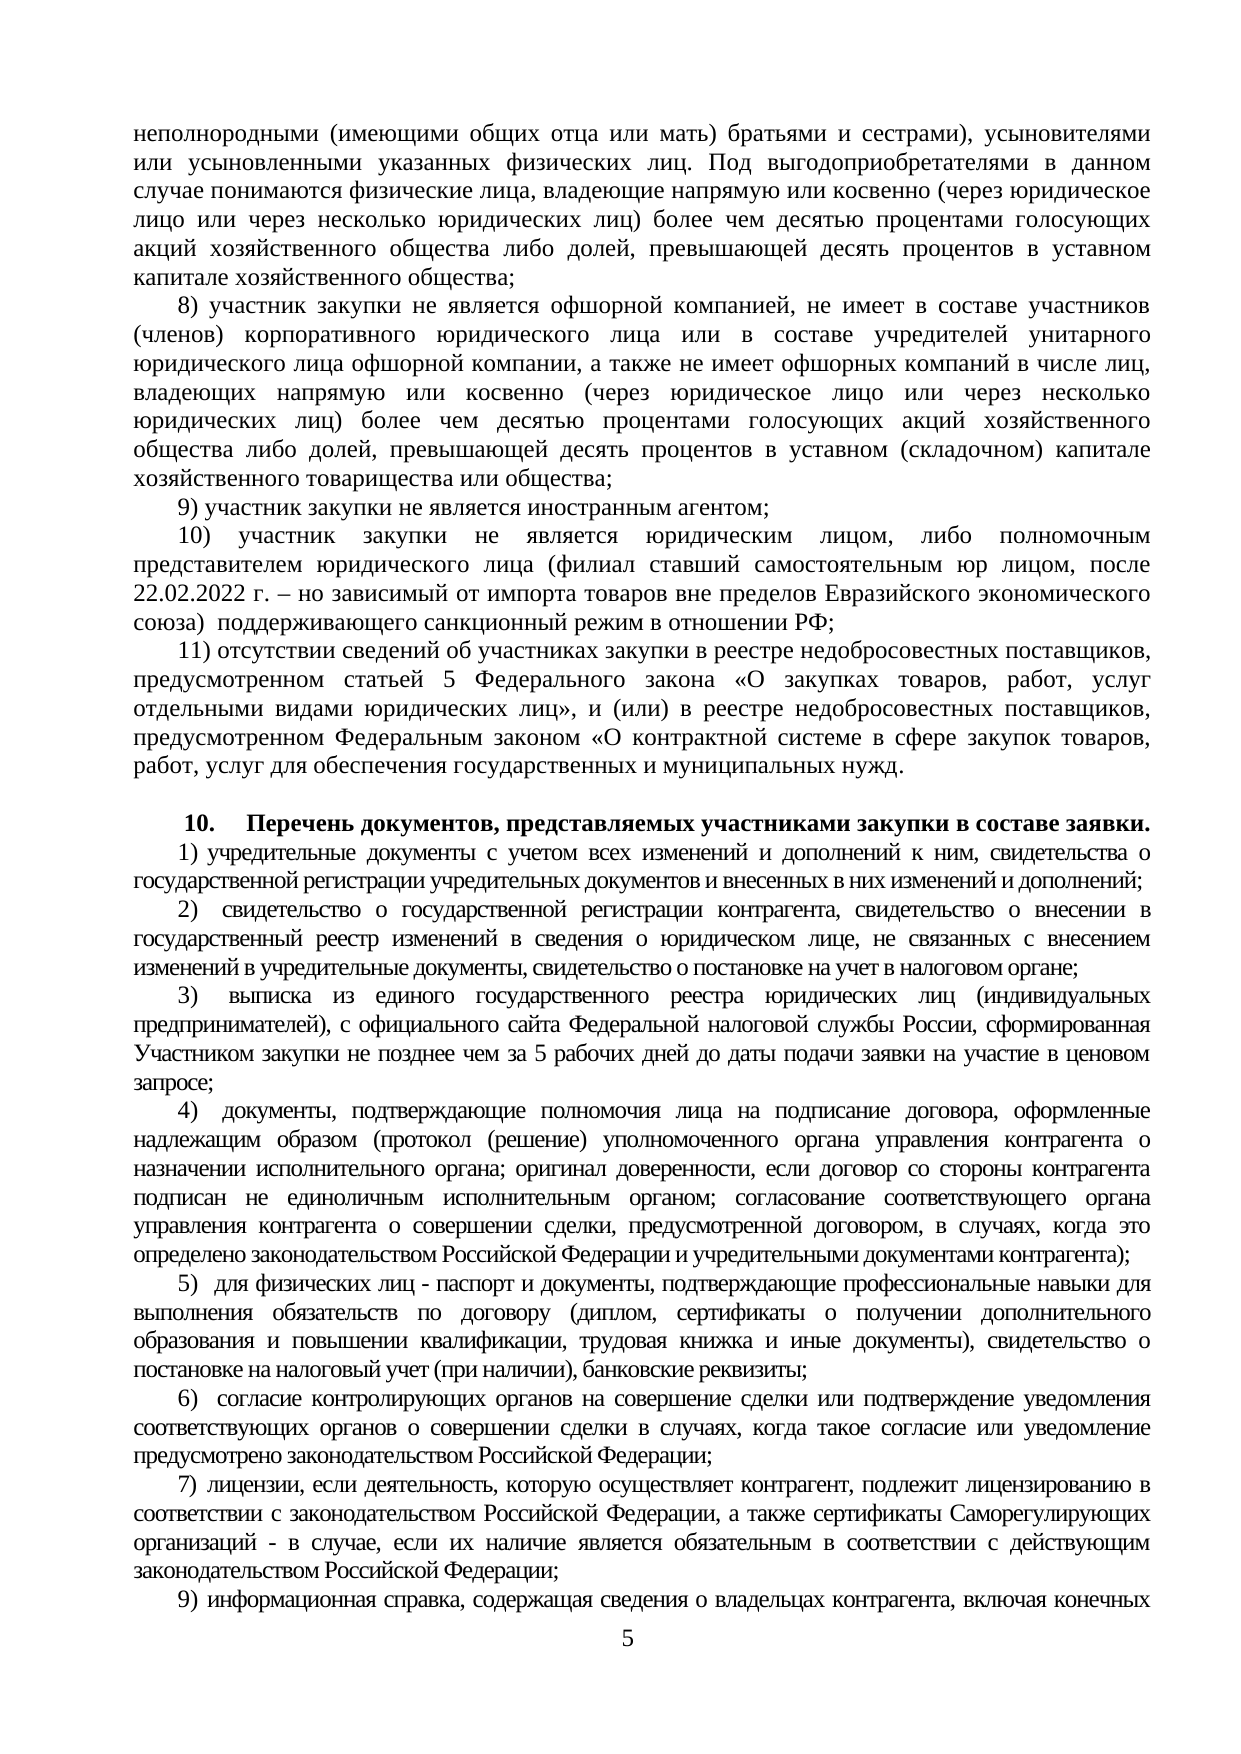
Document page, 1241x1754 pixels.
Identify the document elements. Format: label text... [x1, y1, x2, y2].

list лицензии, если деятельность, которую осуществляет контрагент, подлежит лицензированию в соответствии с законодательством Российской Федерации, а также сертификаты Саморегулирующих организаций - в случае, если их наличие является обязательным в соответствии с действующим законодательством Российской Федерации; [133, 1469, 1152, 1584]
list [133, 1584, 1152, 1613]
text 10. Перечень документов, представляемых участниками закупки в составе заявки. [133, 808, 1152, 837]
list учредительные документы с учетом всех изменений и дополнений к ним, свидетельства о государственной регистрации учредительных документов и внесенных в них изменений и дополнений; [133, 837, 1152, 894]
list документы, подтверждающие полномочия лица на подписание договора, оформленные надлежащим образом (протокол (решение) уполномоченного органа управления контрагента о назначении исполнительного органа; оригинал доверенности, если договор со стороны контрагента подписан не единоличным исполнительным органом; согласование соответствующего органа управления контрагента о совершении сделки, предусмотренной договором, в случаях, когда это определено законодательством Российской Федерации и учредительными документами контрагента); [133, 1096, 1152, 1268]
list свидетельство о государственной регистрации контрагента, свидетельство о внесении в государственный реестр изменений в сведения о юридическом лице, не связанных с внесением изменений в учредительные документы, свидетельство о постановке на учет в налоговом органе; [133, 894, 1152, 981]
list выписка из единого государственного реестра юридических лиц (индивидуальных предпринимателей), с официального сайта Федеральной налоговой службы России, сформированная Участником закупки не позднее чем за 5 рабочих дней до даты подачи заявки на участие в ценовом запросе; [133, 981, 1152, 1096]
text 10) участник закупки не является юридическим лицом, либо полномочным представителем юридического лица (филиал ставший самостоятельным юр лицом, после 22.02.2022 г. – но зависимый от импорта товаров вне пределов Евразийского экономического союза) поддерживающего санкционный режим в отношении РФ; [133, 521, 1152, 636]
text 11) отсутствии сведений об участниках закупки в реестре недобросовестных поставщиков, предусмотренном статьей 5 Федерального закона «О закупках товаров, работ, услуг отдельными видами юридических лиц», и (или) в реестре недобросовестных поставщиков, предусмотренном Федеральным законом «О контрактной системе в сфере закупок товаров, работ, услуг для обеспечения государственных и муниципальных нужд. [133, 636, 1152, 779]
text 8) участник закупки не является офшорной компанией, не имеет в составе участников (членов) корпоративного юридического лица или в составе учредителей унитарного юридического лица офшорной компании, а также не имеет офшорных компаний в числе лиц, владеющих напрямую или косвенно (через юридическое лицо или через несколько юридических лиц) более чем десятью процентами голосующих акций хозяйственного общества либо долей, превышающей десять процентов в уставном (складочном) капитале хозяйственного товарищества или общества; [133, 291, 1152, 492]
list для физических лиц - паспорт и документы, подтверждающие профессиональные навыки для выполнения обязательств по договору (диплом, сертификаты о получении дополнительного образования и повышении квалификации, трудовая книжка и иные документы), свидетельство о постановке на налоговый учет (при наличии), банковские реквизиты; [133, 1268, 1152, 1383]
text 9) участник закупки не является иностранным агентом; [133, 492, 1152, 521]
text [133, 118, 1152, 291]
list согласие контролирующих органов на совершение сделки или подтверждение уведомления соответствующих органов о совершении сделки в случаях, когда такое согласие или уведомление предусмотрено законодательством Российской Федерации; [133, 1383, 1152, 1469]
